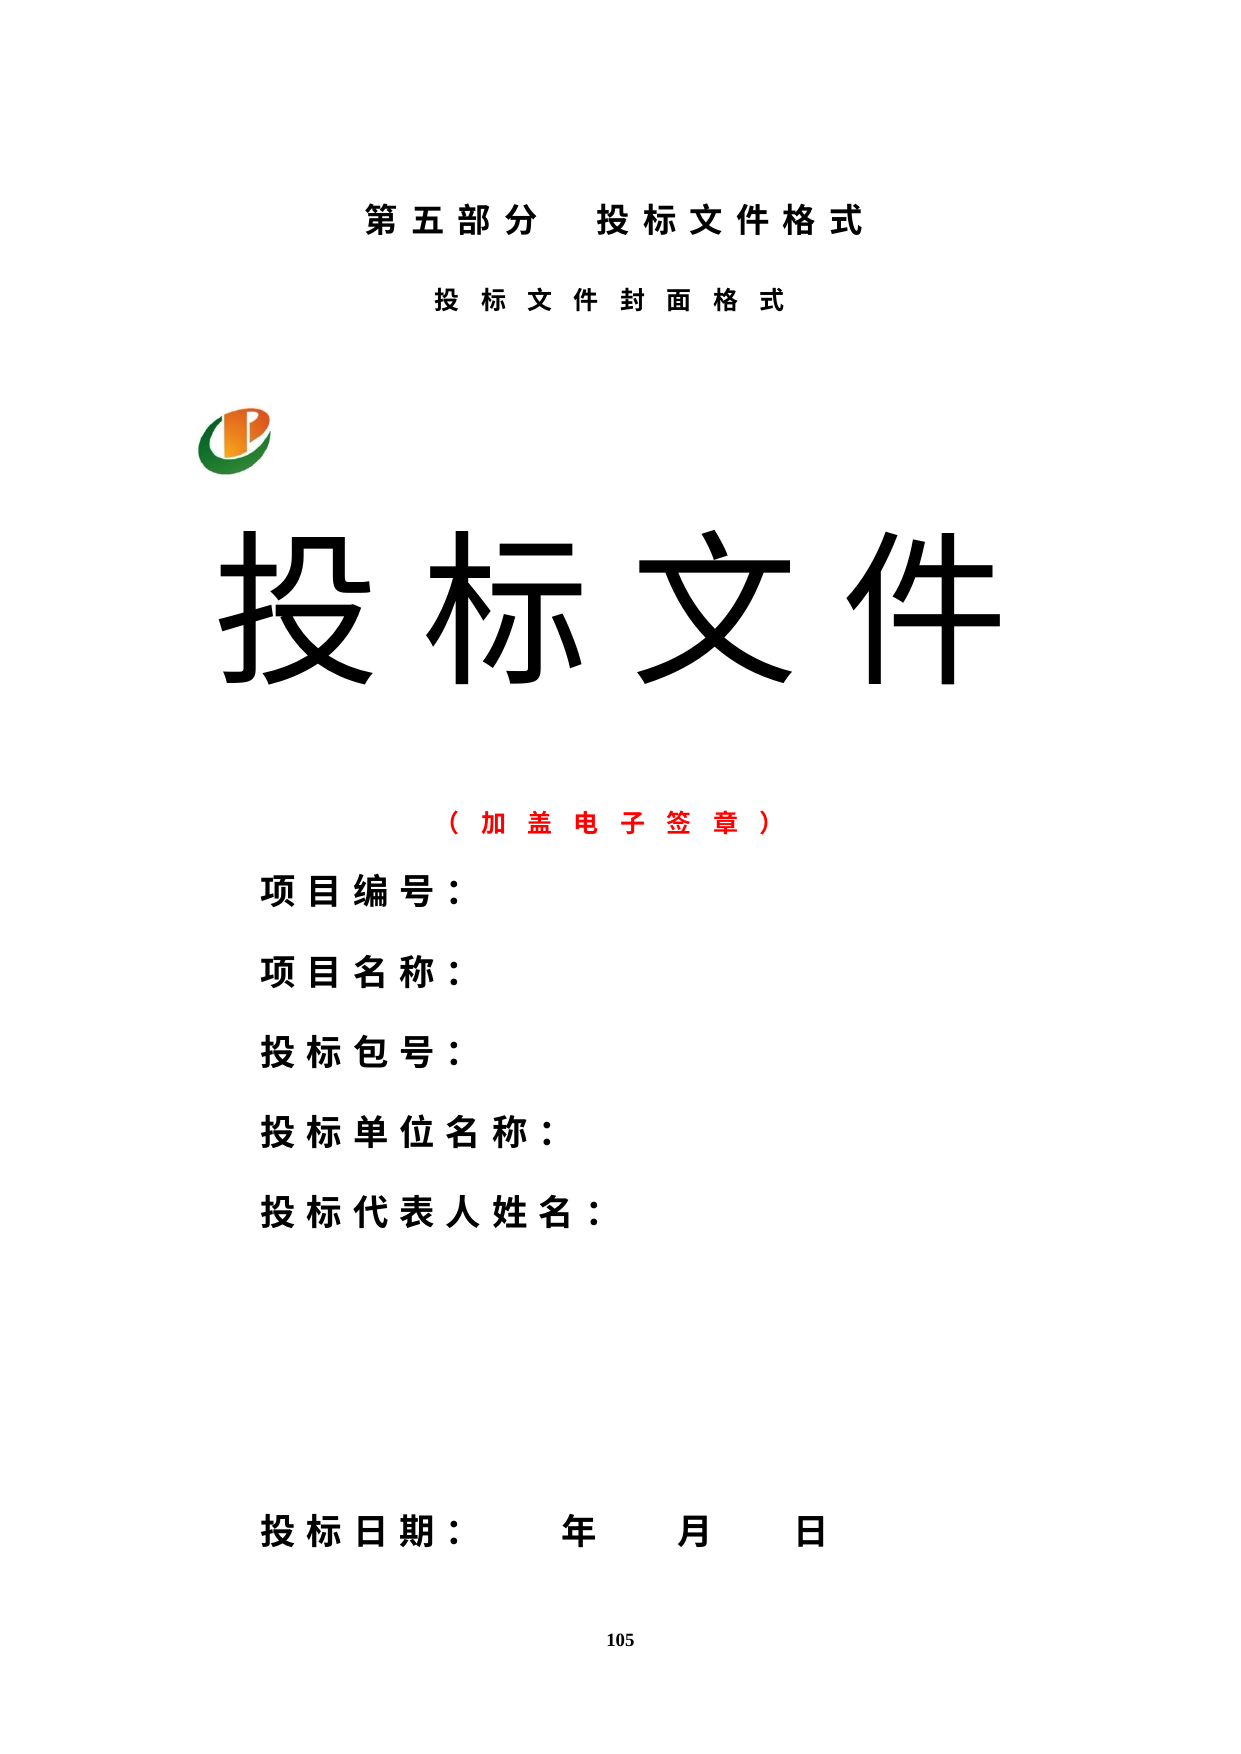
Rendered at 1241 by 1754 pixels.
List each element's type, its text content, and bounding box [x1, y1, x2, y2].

text 投标日期： 年 月 日 [190, 1499, 1050, 1559]
text 投 标 文 件 [190, 465, 1050, 732]
text （加盖电子签章） [190, 791, 1050, 851]
text 投标文件封面格式 [190, 269, 1050, 328]
text 投标代表人姓名： [251, 1180, 1050, 1239]
picture [194, 405, 274, 477]
text 投标包号： [251, 1020, 1050, 1079]
text 项目编号： [251, 860, 1050, 919]
text 项目名称： [251, 940, 1050, 999]
text 投标单位名称： [251, 1100, 1050, 1159]
subtitle 第五部分 投标文件格式 [190, 189, 1050, 249]
